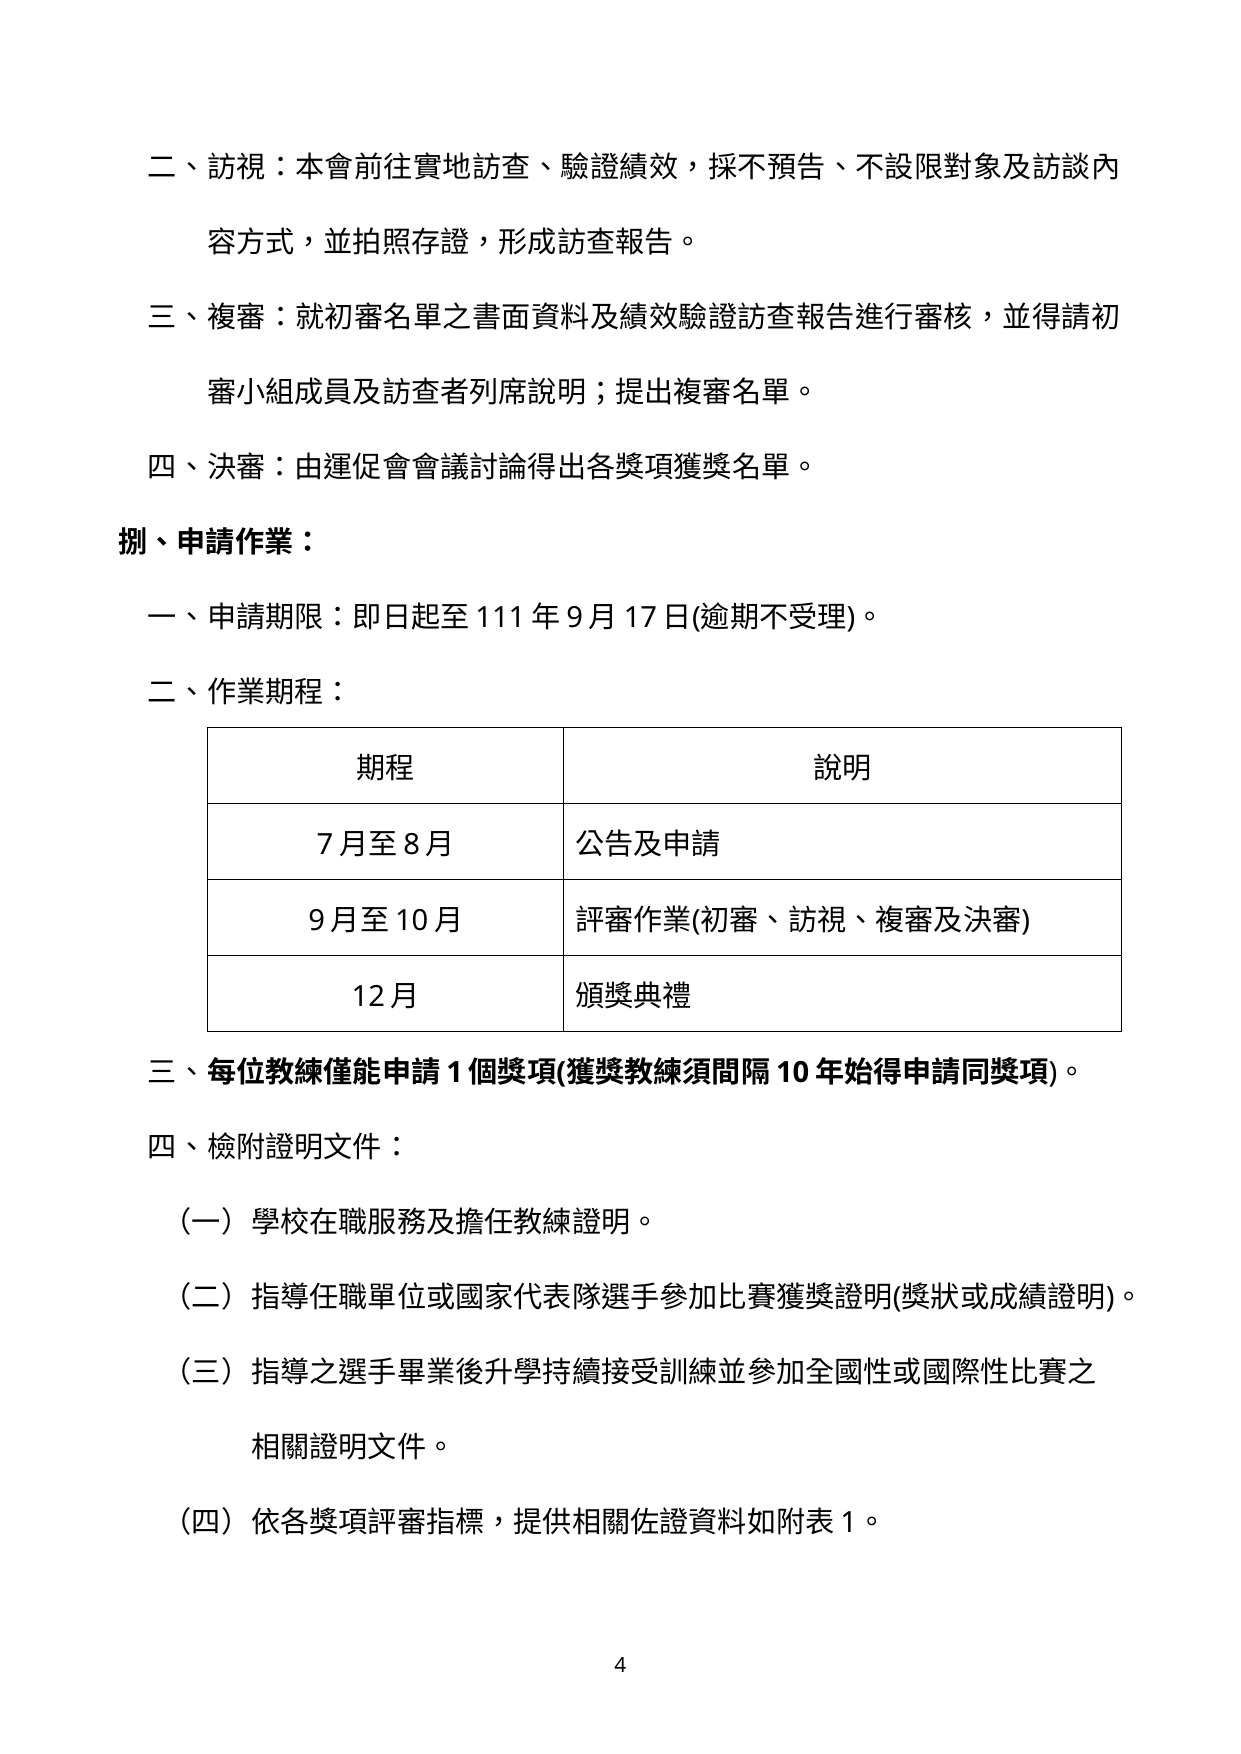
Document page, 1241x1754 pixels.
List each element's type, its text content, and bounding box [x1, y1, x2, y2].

table_cell 評審作業(初審、訪視、複審及決審) [564, 880, 1121, 955]
table_cell 9月至10月 [208, 880, 563, 955]
list 學校在職服務及擔任教練證明。 [162, 1182, 1122, 1257]
table_cell 7月至8月 [208, 804, 563, 879]
list 指導任職單位或國家代表隊選手參加比賽獲獎證明(獎狀或成績證明)。 [162, 1257, 1122, 1332]
list 複審：就初審名單之書面資料及績效驗證訪查報告進行審核，並得請初審小組成員及訪查者列席說明；提出複審名單。 [148, 277, 1122, 427]
list 申請作業： [118, 502, 1122, 577]
list 每位教練僅能申請1個獎項(獲獎教練須間隔10年始得申請同獎項)。 [148, 1032, 1122, 1107]
table_cell 公告及申請 [564, 804, 1121, 879]
list 作業期程： [148, 652, 1122, 727]
table_cell 12月 [208, 956, 563, 1031]
list 決審：由運促會會議討論得出各獎項獲獎名單。 [148, 427, 1122, 502]
table_header 期程 [208, 728, 563, 803]
table_header 說明 [564, 728, 1121, 803]
list 訪視：本會前往實地訪查、驗證績效，採不預告、不設限對象及訪談內容方式，並拍照存證，形成訪查報告。 [148, 127, 1122, 277]
list 指導之選手畢業後升學持續接受訓練並參加全國性或國際性比賽之相關證明文件。 [162, 1332, 1122, 1482]
table_cell 頒獎典禮 [564, 956, 1121, 1031]
list 申請期限：即日起至111年9月17日(逾期不受理)。 [148, 577, 1122, 652]
list 檢附證明文件： [148, 1107, 1122, 1182]
list 依各獎項評審指標，提供相關佐證資料如附表1。 [162, 1482, 1122, 1557]
